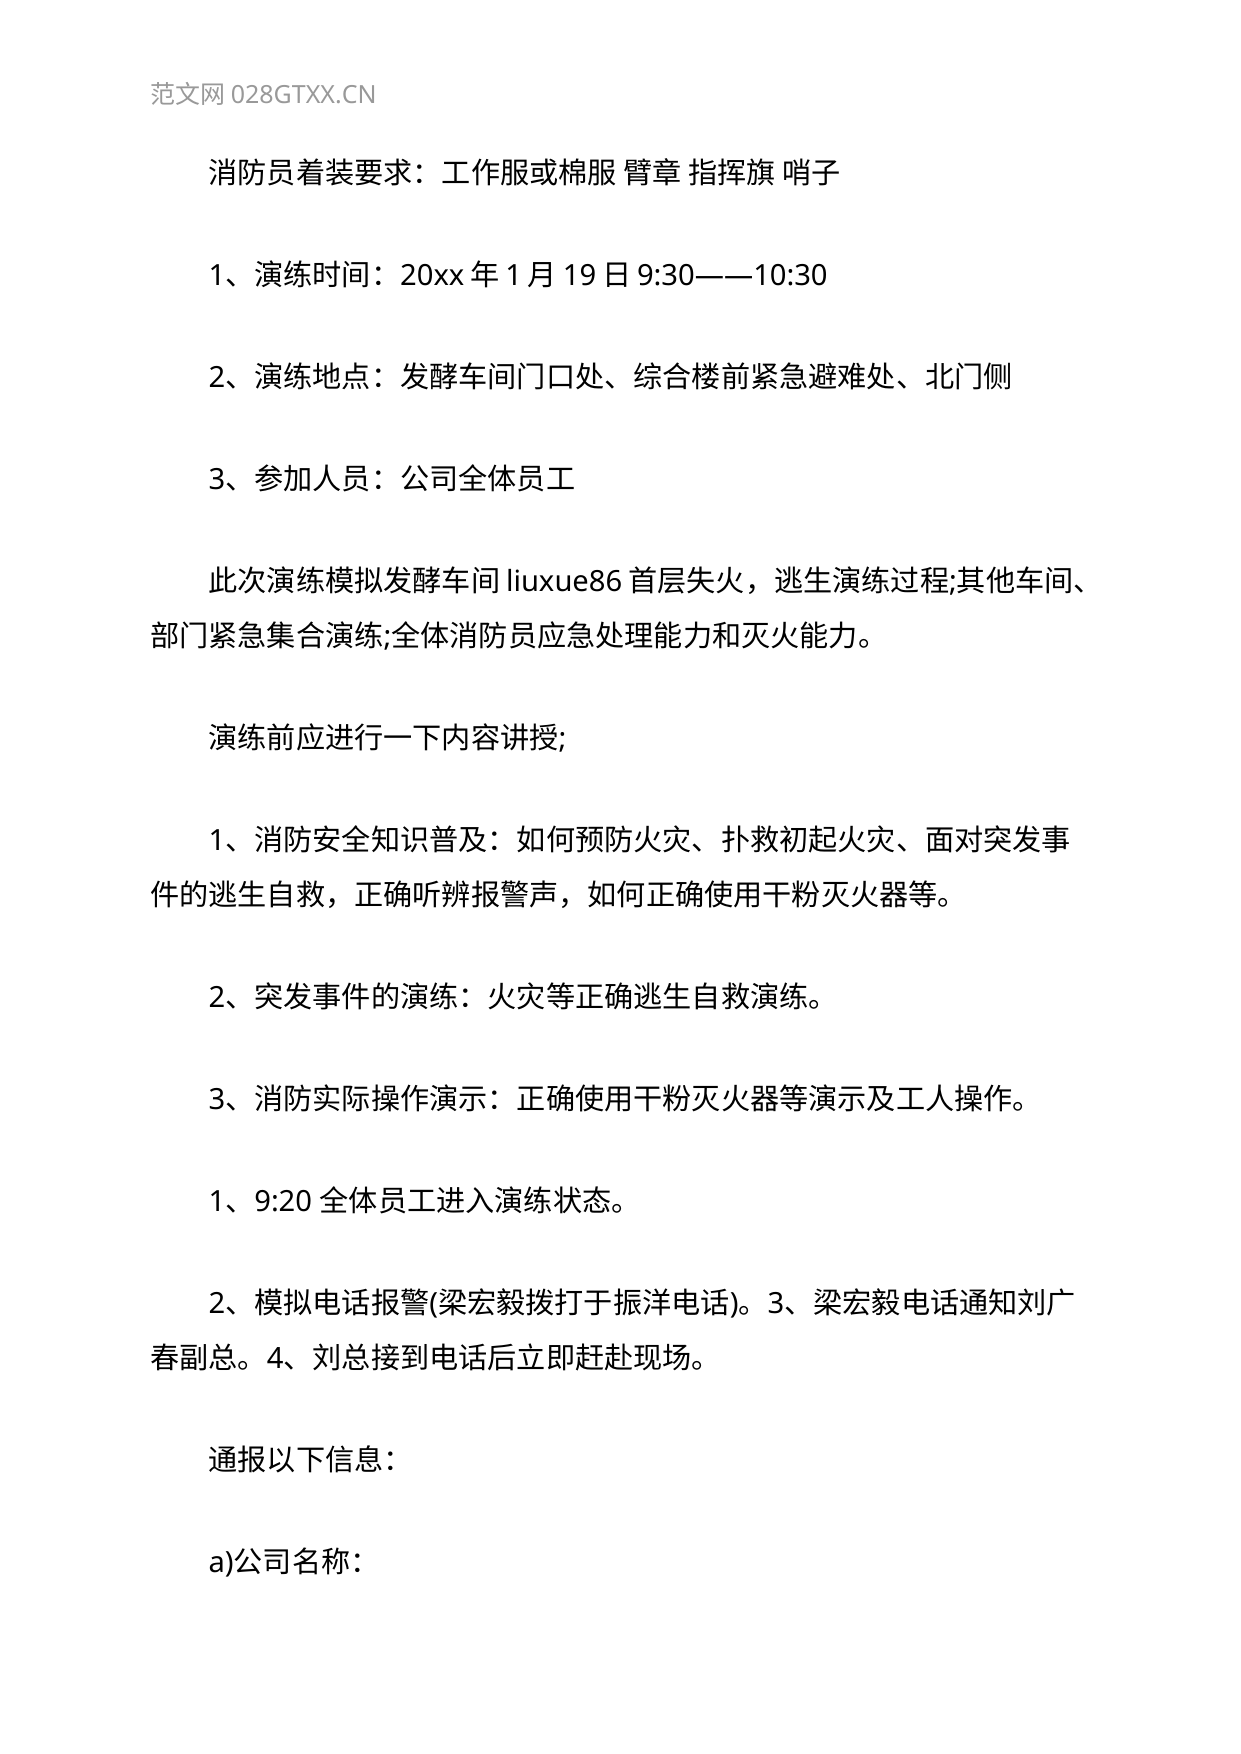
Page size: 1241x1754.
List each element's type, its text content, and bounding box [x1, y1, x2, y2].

text 3、参加人员：公司全体员工 [150, 456, 1090, 498]
text 消防员着装要求：工作服或棉服 臂章 指挥旗 哨子 [150, 150, 1090, 192]
text 此次演练模拟发酵车间liuxue86首层失火，逃生演练过程;其他车间、部门紧急集合演练;全体消防员应急处理能力和灭火能力。 [150, 558, 1090, 655]
text 演练前应进行一下内容讲授; [150, 715, 1090, 757]
text a)公司名称： [150, 1538, 1090, 1581]
text 2、演练地点：发酵车间门口处、综合楼前紧急避难处、北门侧 [150, 354, 1090, 396]
text 2、模拟电话报警(梁宏毅拨打于振洋电话)。3、梁宏毅电话通知刘广春副总。4、刘总接到电话后立即赶赴现场。 [150, 1279, 1090, 1377]
text 1、演练时间：20xx年1月19日9:30——10:30 [150, 252, 1090, 294]
text 通报以下信息： [150, 1436, 1090, 1479]
text 2、突发事件的演练：火灾等正确逃生自救演练。 [150, 973, 1090, 1016]
text 1、消防安全知识普及：如何预防火灾、扑救初起火灾、面对突发事件的逃生自救，正确听辨报警声，如何正确使用干粉灭火器等。 [150, 817, 1090, 914]
text 3、消防实际操作演示：正确使用干粉灭火器等演示及工人操作。 [150, 1075, 1090, 1118]
text 1、9:20 全体员工进入演练状态。 [150, 1177, 1090, 1220]
